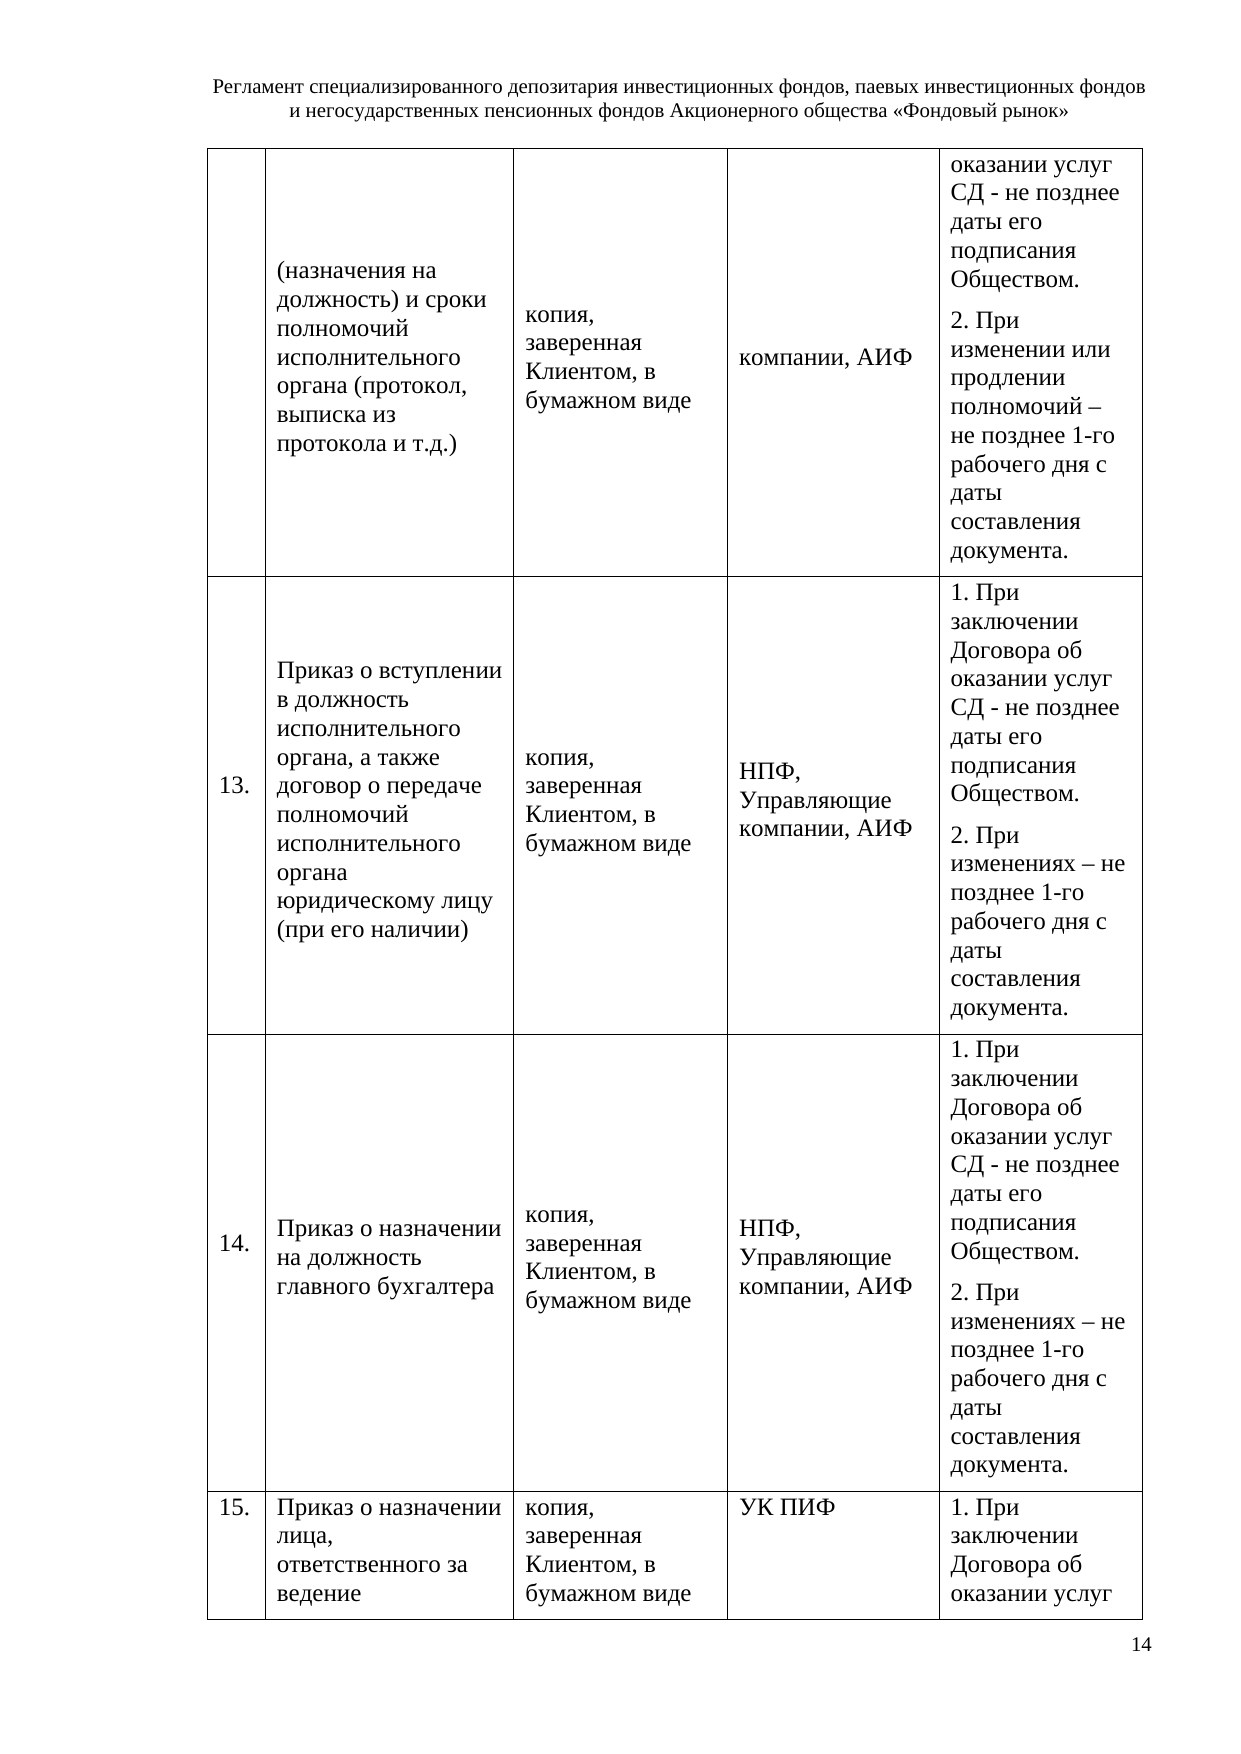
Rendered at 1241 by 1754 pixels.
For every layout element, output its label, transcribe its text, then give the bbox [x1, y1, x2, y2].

table_cell [208, 149, 265, 576]
table_cell копия, заверенная Клиентом, в бумажном виде [514, 577, 727, 1033]
table_cell Приказ о вступлении в должность исполнительного органа, а также договор о передаче полномочий исполнительного органа юридическому лицу (при его наличии) [266, 577, 513, 1033]
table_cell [266, 149, 513, 576]
table_cell НПФ, Управляющие компании, АИФ [728, 1035, 939, 1491]
table_cell копия, заверенная Клиентом, в бумажном виде [514, 1035, 727, 1491]
table_cell [208, 1035, 265, 1491]
table_cell Приказ о назначении на должность главного бухгалтера [266, 1035, 513, 1491]
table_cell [514, 1492, 727, 1619]
table_cell УК ПИФ [728, 1492, 939, 1619]
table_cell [514, 149, 727, 576]
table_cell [266, 1492, 513, 1619]
table_cell [208, 577, 265, 1033]
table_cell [728, 149, 939, 576]
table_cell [940, 149, 1142, 576]
table_cell [208, 1492, 265, 1619]
table_cell НПФ, Управляющие компании, АИФ [728, 577, 939, 1033]
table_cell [940, 1492, 1142, 1619]
